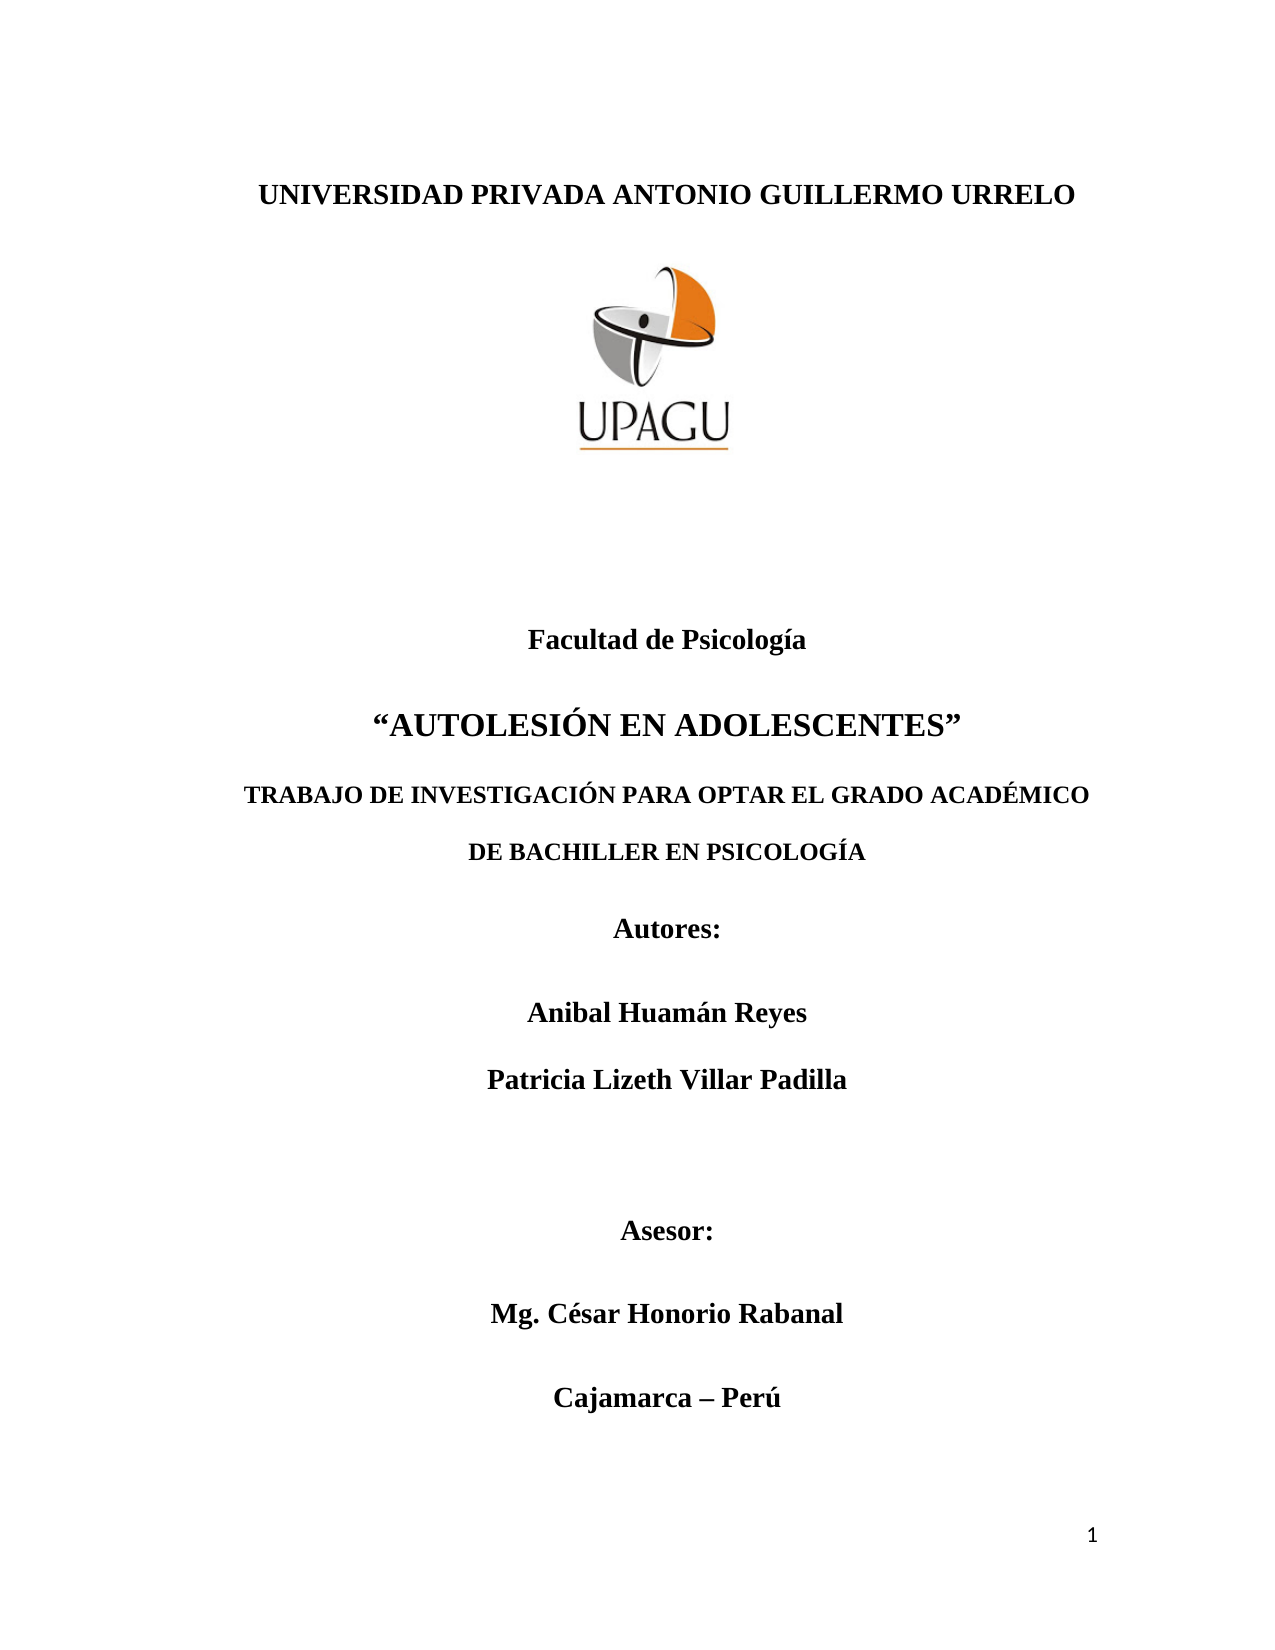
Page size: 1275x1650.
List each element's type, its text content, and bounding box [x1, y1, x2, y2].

text “AUTOLESIÓN EN ADOLESCENTES” [236, 706, 1098, 744]
text TRABAJO DE INVESTIGACIÓN PARA OPTAR EL GRADO ACADÉMICO DE BACHILLER EN PSICOLOGÍA [236, 780, 1098, 866]
text Mg. César Honorio Rabanal [236, 1297, 1098, 1330]
text Autores: [236, 911, 1098, 945]
text UNIVERSIDAD PRIVADA ANTONIO GUILLERMO URRELO [236, 177, 1098, 211]
text Patricia Lizeth Villar Padilla [236, 1062, 1098, 1096]
text Cajamarca – Perú [236, 1380, 1098, 1414]
text Anibal Huamán Reyes [236, 995, 1098, 1029]
text Asesor: [236, 1213, 1098, 1246]
picture [566, 248, 742, 455]
text Facultad de Psicología [236, 622, 1098, 655]
